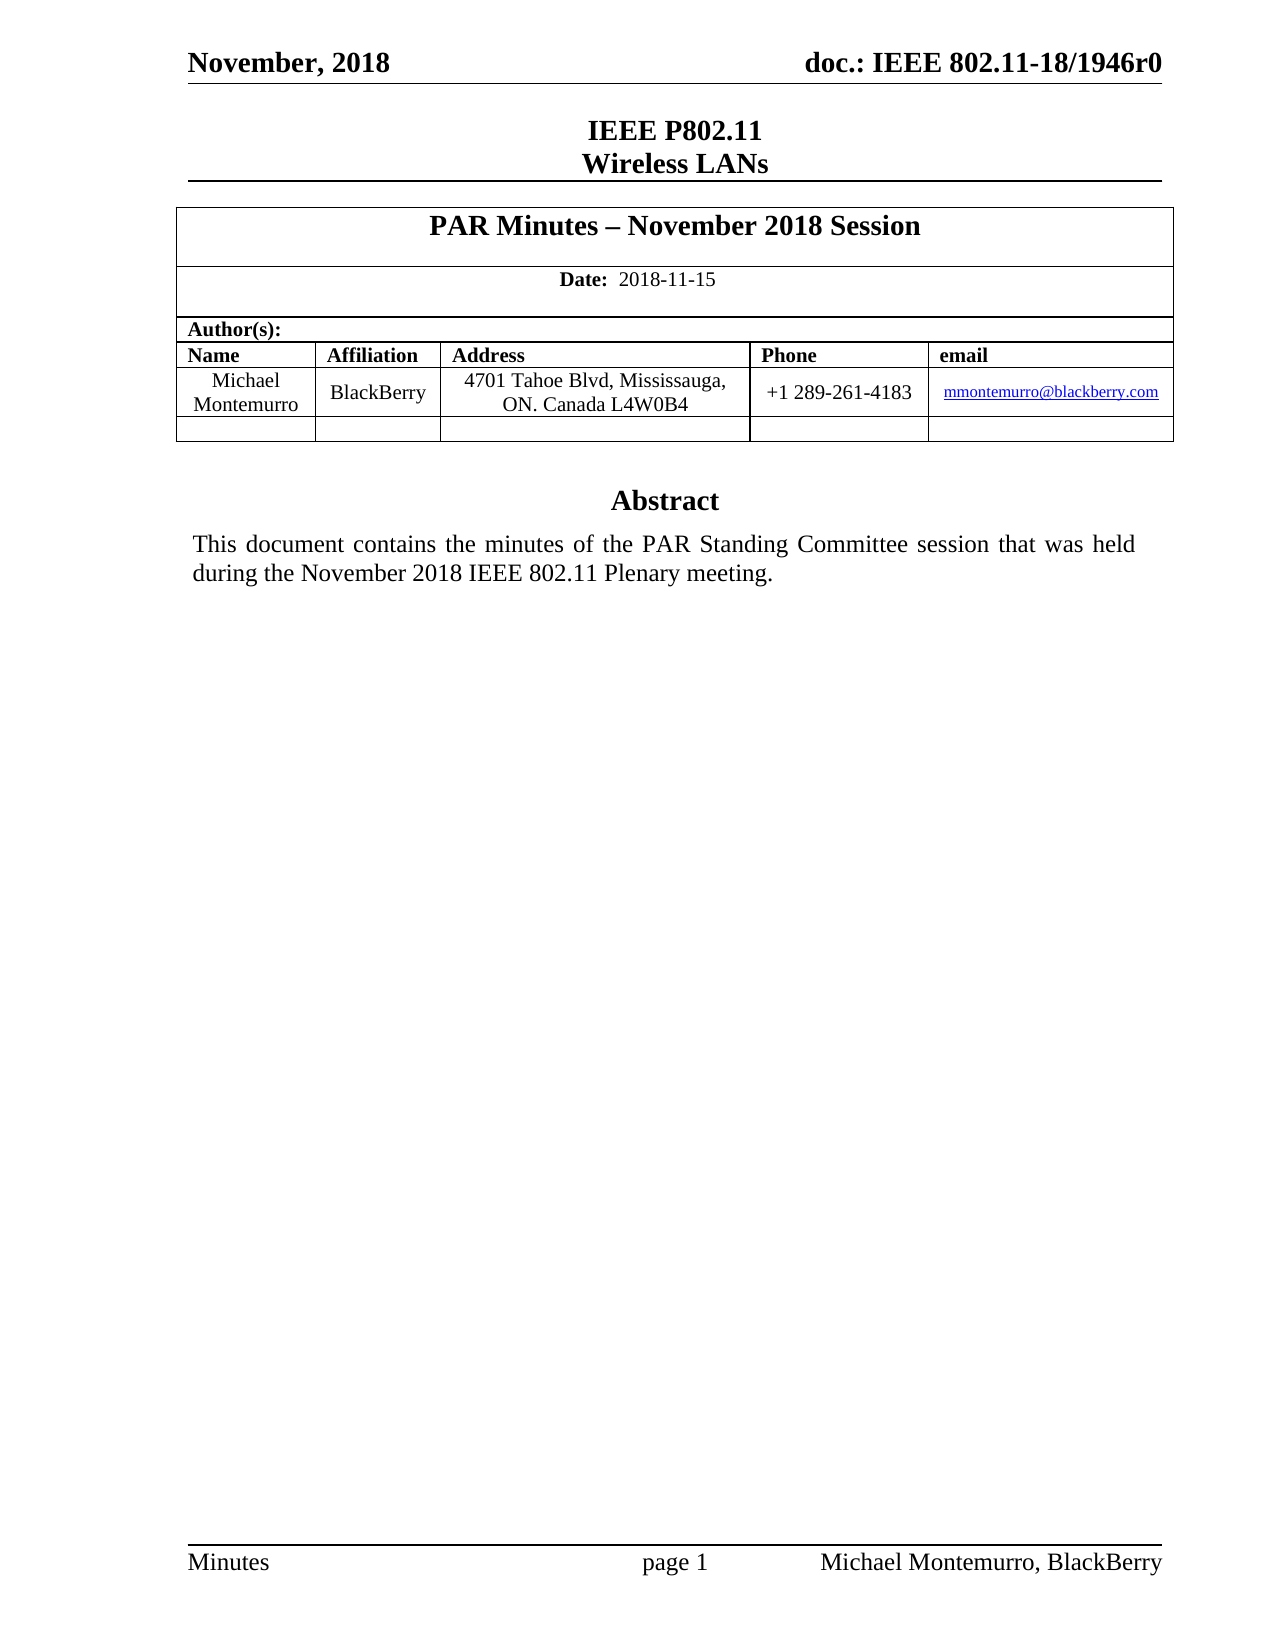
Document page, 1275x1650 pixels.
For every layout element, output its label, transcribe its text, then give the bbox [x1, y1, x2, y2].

table_cell Michael Montemurro [177, 368, 315, 416]
table_cell Affiliation [316, 343, 440, 367]
table_header PAR Minutes – November 2018 Session [177, 208, 1173, 266]
table_cell [751, 417, 928, 441]
table_cell 4701 Tahoe Blvd, Mississauga, ON. Canada L4W0B4 [441, 368, 749, 416]
text IEEE P802.11 Wireless LANs [187, 113, 1162, 182]
table_cell [929, 417, 1173, 441]
table_cell BlackBerry [316, 368, 440, 416]
table_cell Phone [751, 343, 928, 367]
table_cell mmontemurro@blackberry.com [929, 368, 1173, 416]
table_cell Address [441, 343, 749, 367]
table_cell Name [177, 343, 315, 367]
table_cell Author(s): [177, 318, 1173, 341]
table_cell +1 289-261-4183 [751, 368, 928, 416]
table_cell [316, 417, 440, 441]
table_cell [177, 417, 315, 441]
table_cell email [929, 343, 1173, 367]
table_cell [441, 417, 749, 441]
table_cell Date: 2018-11-15 [177, 267, 1173, 316]
